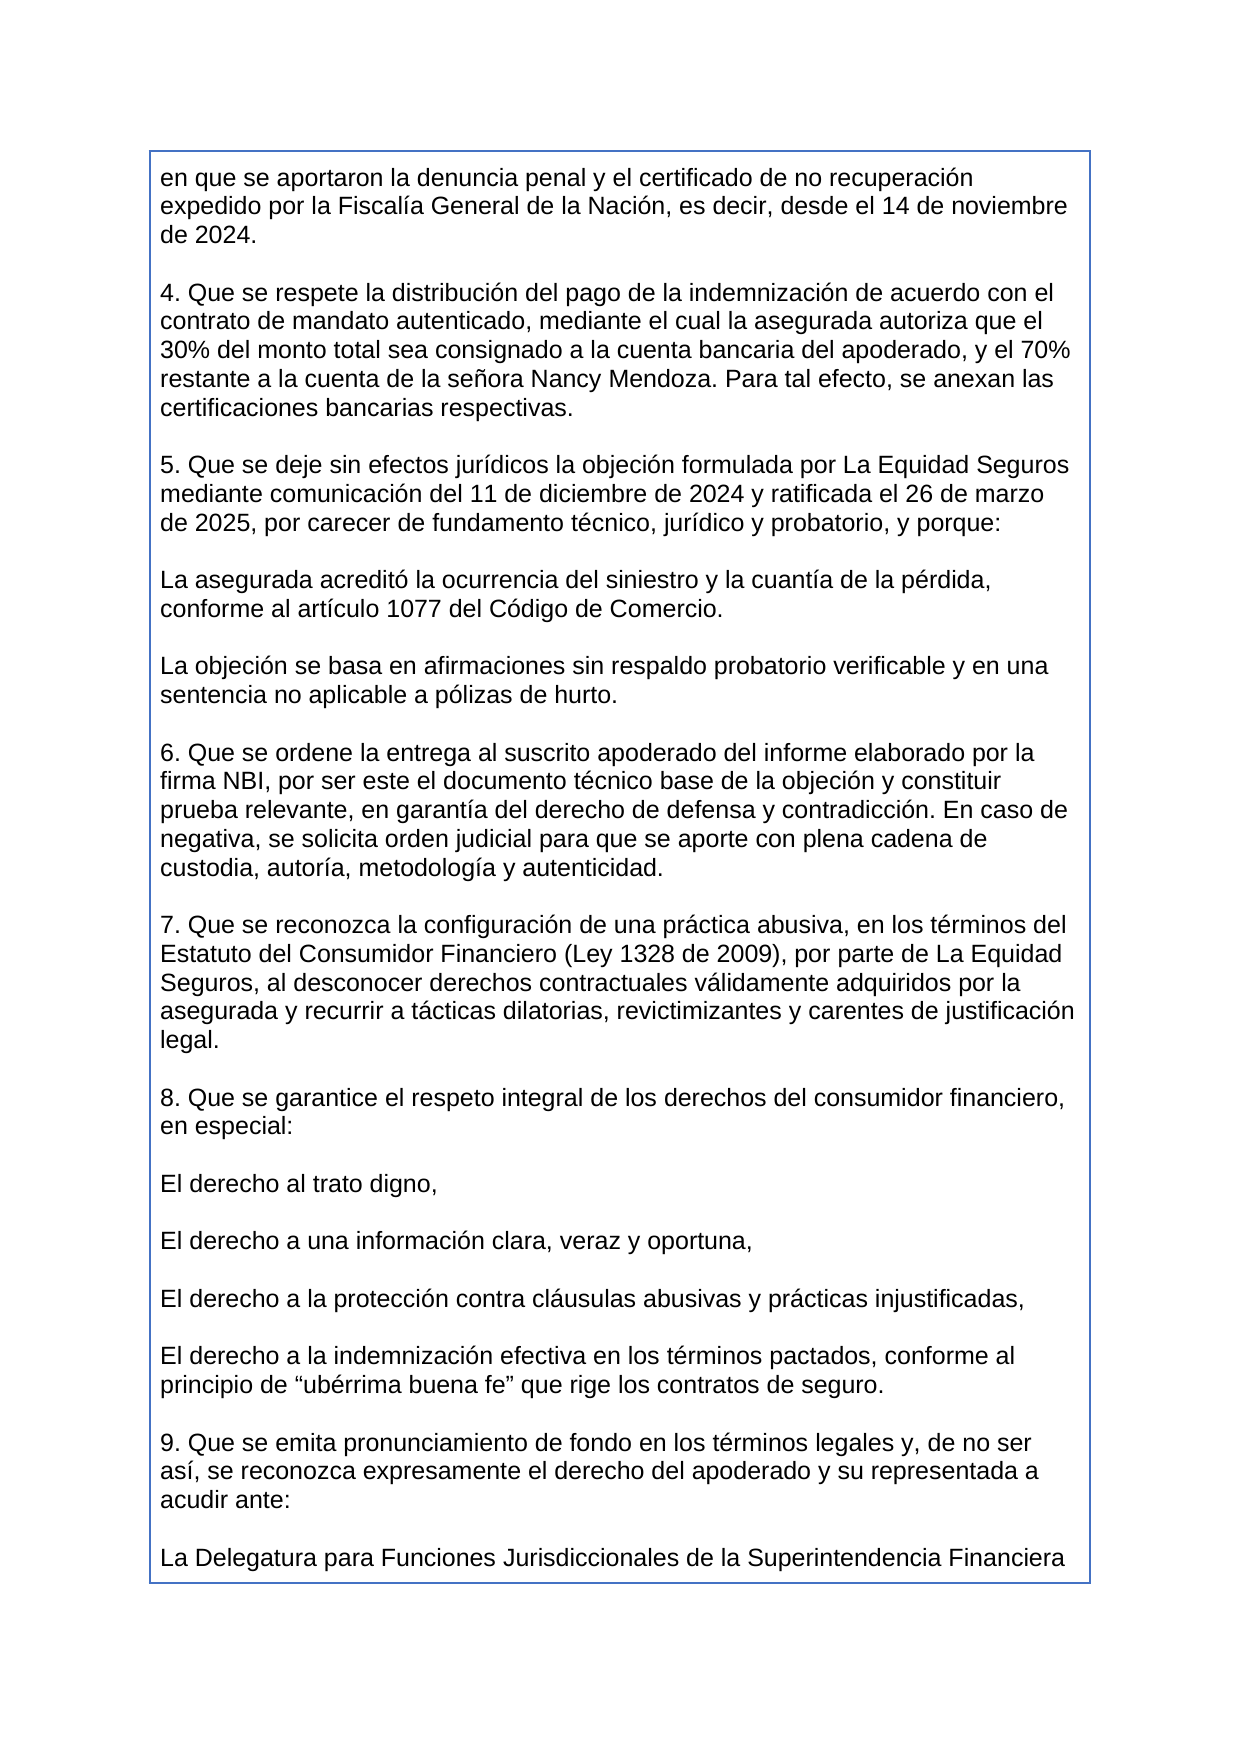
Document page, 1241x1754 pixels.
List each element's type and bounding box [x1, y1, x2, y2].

table_header [151, 152, 1089, 1582]
